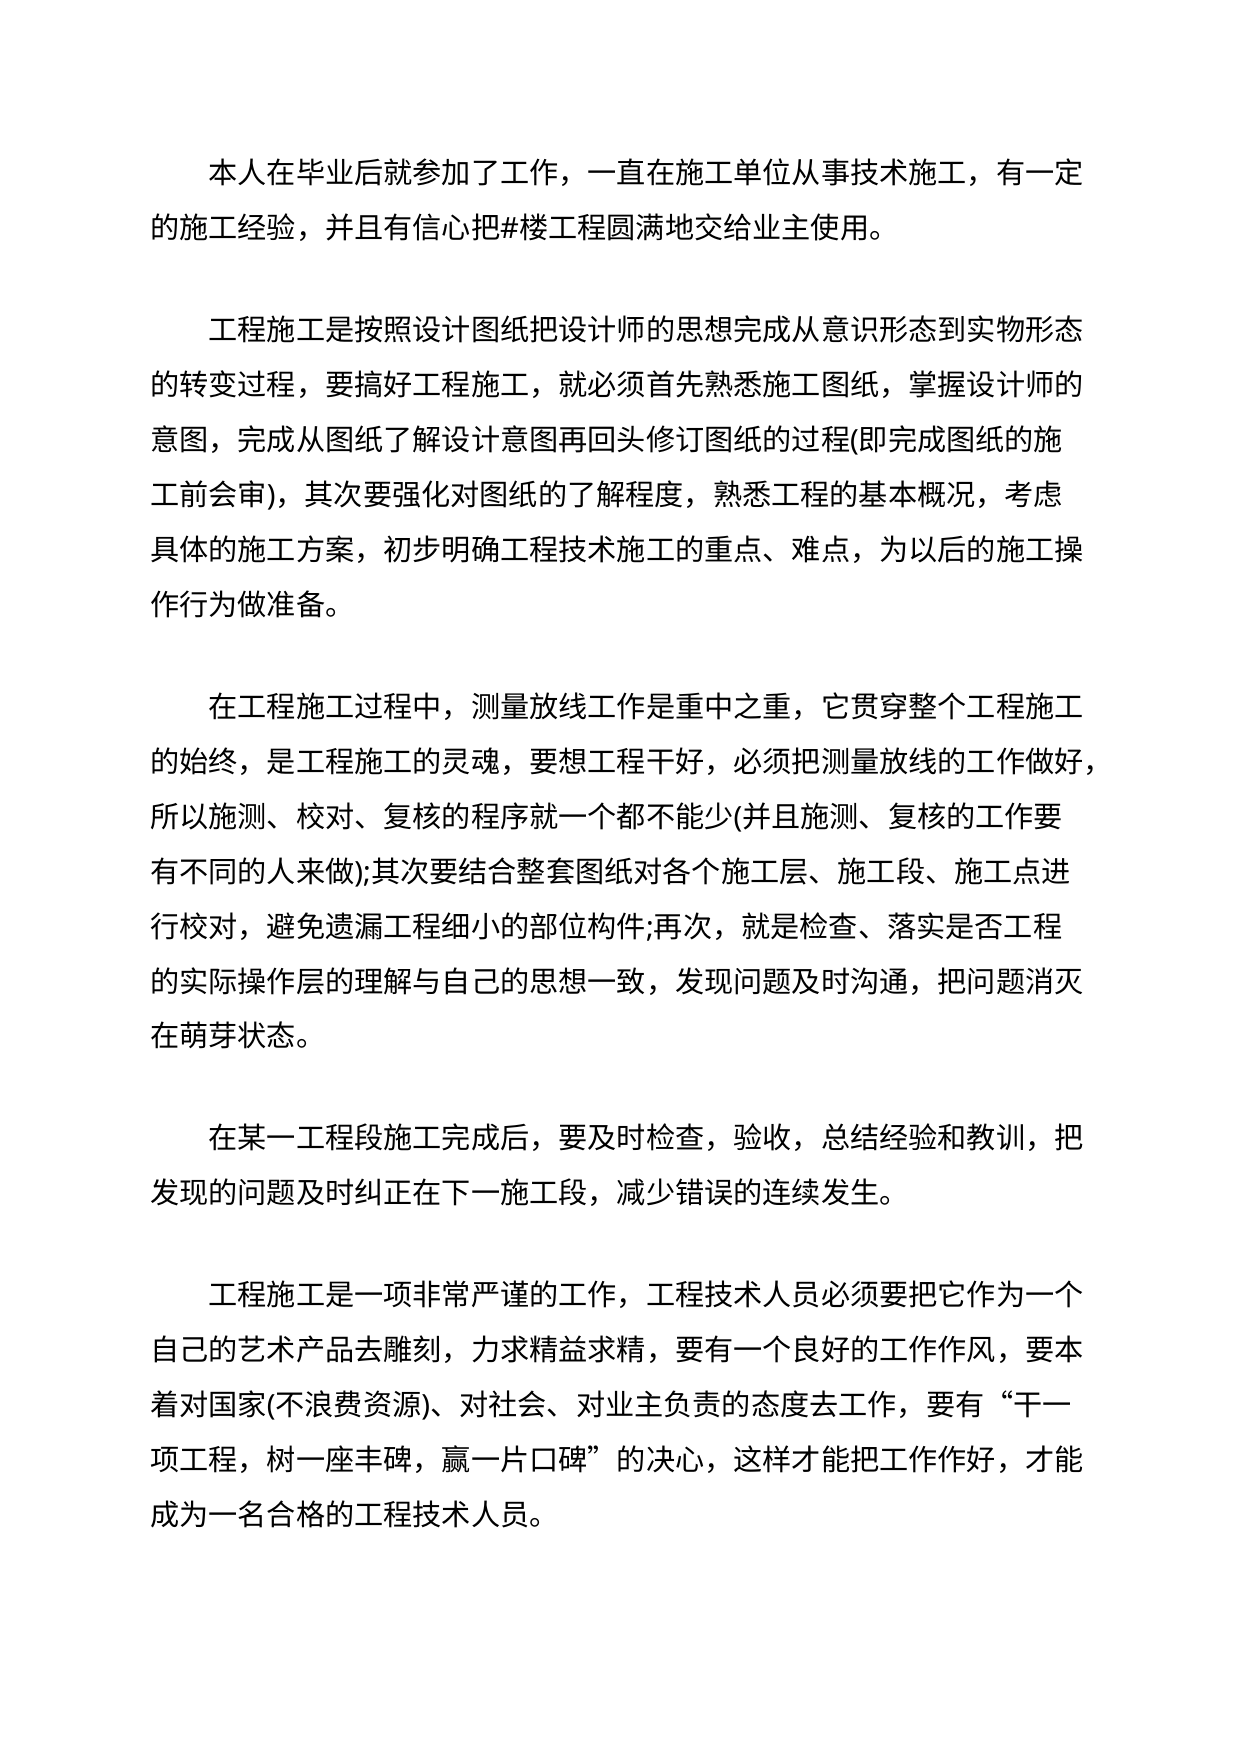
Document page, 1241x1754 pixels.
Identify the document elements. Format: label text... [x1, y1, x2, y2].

text 工程施工是按照设计图纸把设计师的思想完成从意识形态到实物形态的转变过程，要搞好工程施工，就必须首先熟悉施工图纸，掌握设计师的意图，完成从图纸了解设计意图再回头修订图纸的过程(即完成图纸的施工前会审)，其次要强化对图纸的了解程度，熟悉工程的基本概况，考虑具体的施工方案，初步明确工程技术施工的重点、难点，为以后的施工操作行为做准备。 [150, 307, 1090, 624]
text 在工程施工过程中，测量放线工作是重中之重，它贯穿整个工程施工的始终，是工程施工的灵魂，要想工程干好，必须把测量放线的工作做好，所以施测、校对、复核的程序就一个都不能少(并且施测、复核的工作要有不同的人来做);其次要结合整套图纸对各个施工层、施工段、施工点进行校对，避免遗漏工程细小的部位构件;再次，就是检查、落实是否工程的实际操作层的理解与自己的思想一致，发现问题及时沟通，把问题消灭在萌芽状态。 [150, 683, 1090, 1055]
text 本人在毕业后就参加了工作，一直在施工单位从事技术施工，有一定的施工经验，并且有信心把#楼工程圆满地交给业主使用。 [150, 150, 1090, 247]
text 工程施工是一项非常严谨的工作，工程技术人员必须要把它作为一个自己的艺术产品去雕刻，力求精益求精，要有一个良好的工作作风，要本着对国家(不浪费资源)、对社会、对业主负责的态度去工作，要有“干一项工程，树一座丰碑，赢一片口碑”的决心，这样才能把工作作好，才能成为一名合格的工程技术人员。 [150, 1271, 1090, 1533]
text 在某一工程段施工完成后，要及时检查，验收，总结经验和教训，把发现的问题及时纠正在下一施工段，减少错误的连续发生。 [150, 1115, 1090, 1212]
